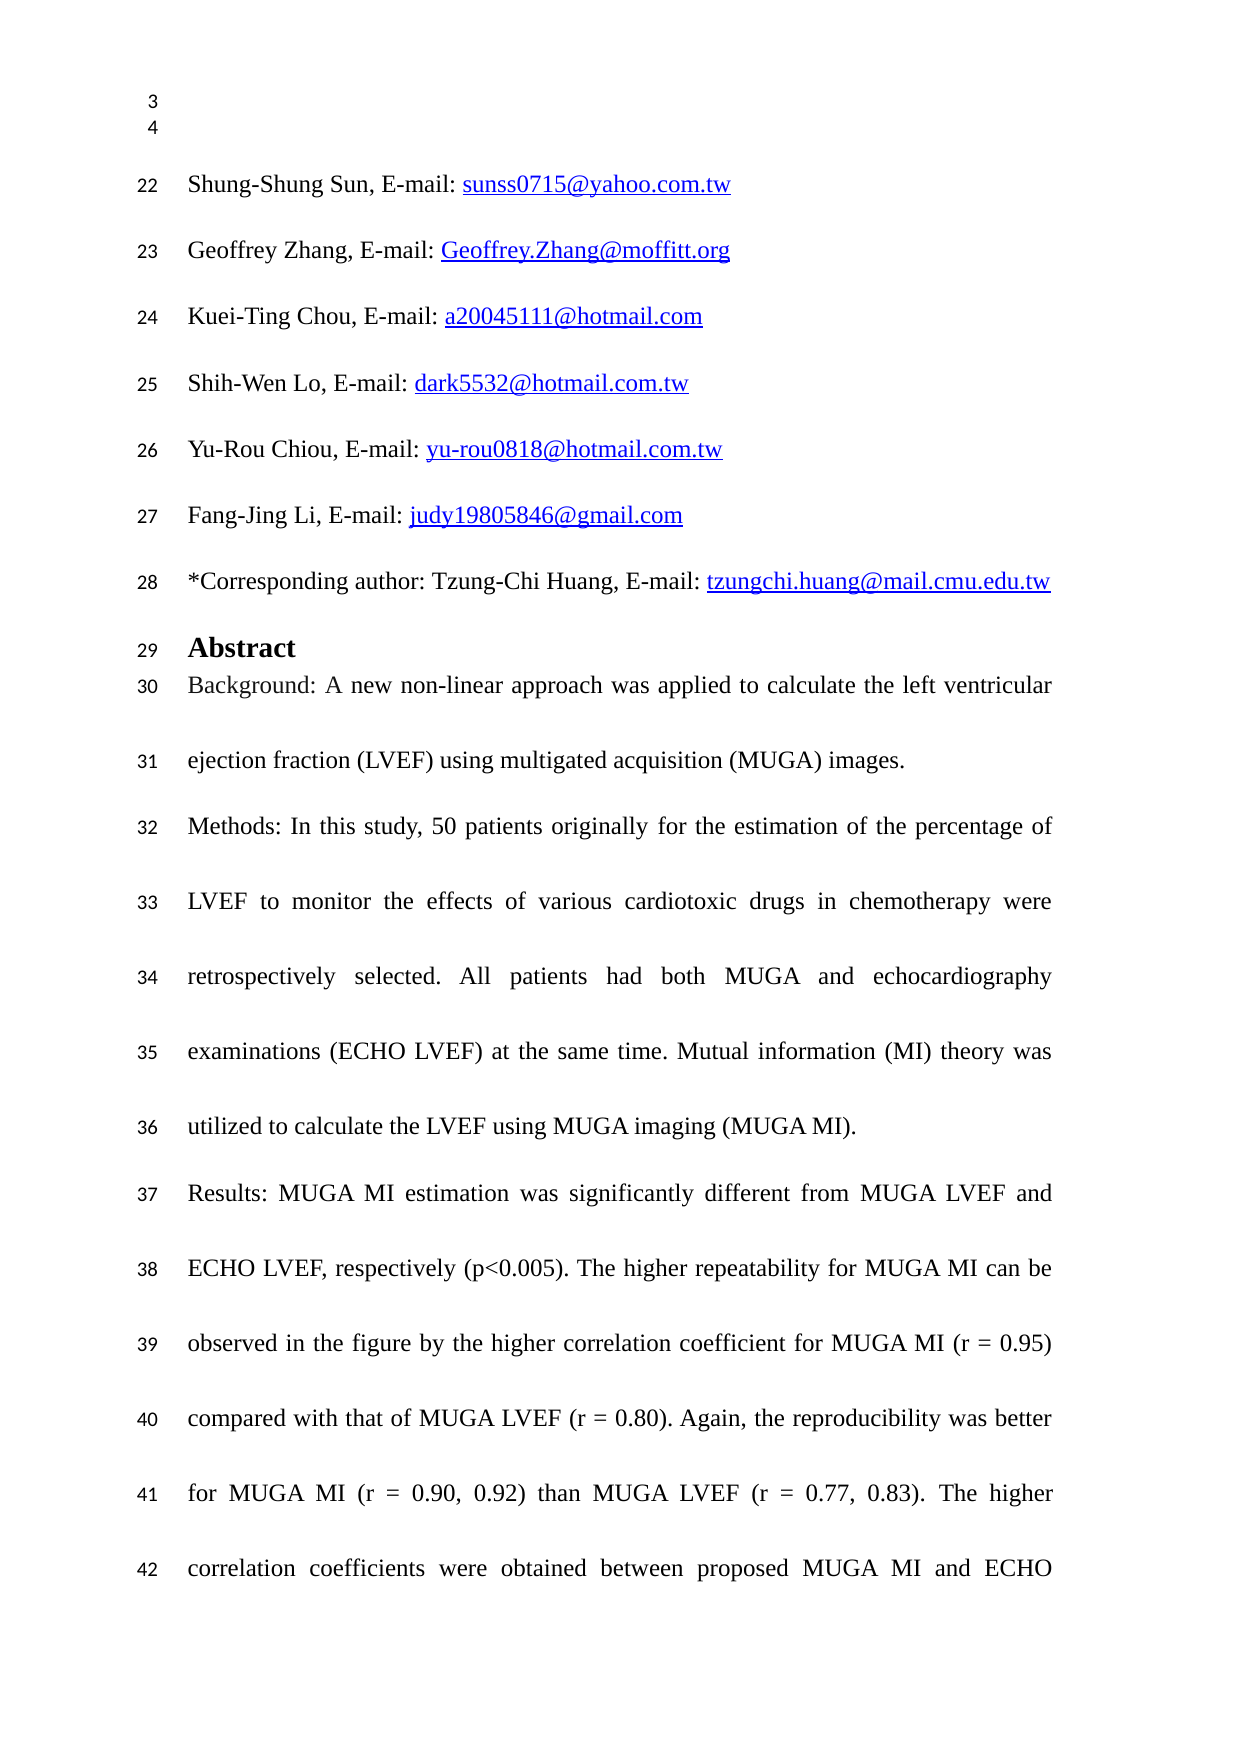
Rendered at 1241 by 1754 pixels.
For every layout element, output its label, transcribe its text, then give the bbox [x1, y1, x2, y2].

text Methods: In this study, 50 patients originally for the estimation of the percentage of LVEF to monitor the effects of various cardiotoxic drugs in chemotherapy were retrospectively selected. All patients had both MUGA and echocardiography examinations (ECHO LVEF) at the same time. Mutual information (MI) theory was utilized to calculate the LVEF using MUGA imaging (MUGA MI). [187, 807, 1053, 1144]
text Fang-Jing Li, E-mail: judy19805846@gmail.com [187, 496, 1053, 533]
text *Corresponding author: Tzung-Chi Huang, E-mail: tzungchi.huang@mail.cmu.edu.tw [187, 562, 1053, 599]
text Background: A new non-linear approach was applied to calculate the left ventricular ejection fraction (LVEF) using multigated acquisition (MUGA) images. [187, 666, 1053, 778]
text Yu-Rou Chiou, E-mail: yu-rou0818@hotmail.com.tw [187, 429, 1053, 467]
text Geoffrey Zhang, E-mail: Geoffrey.Zhang@moffitt.org [187, 231, 1053, 268]
text Shung-Shung Sun, E-mail: sunss0715@yahoo.com.tw [187, 164, 1053, 202]
text Abstract [187, 628, 1053, 666]
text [187, 1173, 1053, 1586]
text Shih-Wen Lo, E-mail: dark5532@hotmail.com.tw [187, 363, 1053, 401]
text Kuei-Ting Chou, E-mail: a20045111@hotmail.com [187, 297, 1053, 334]
